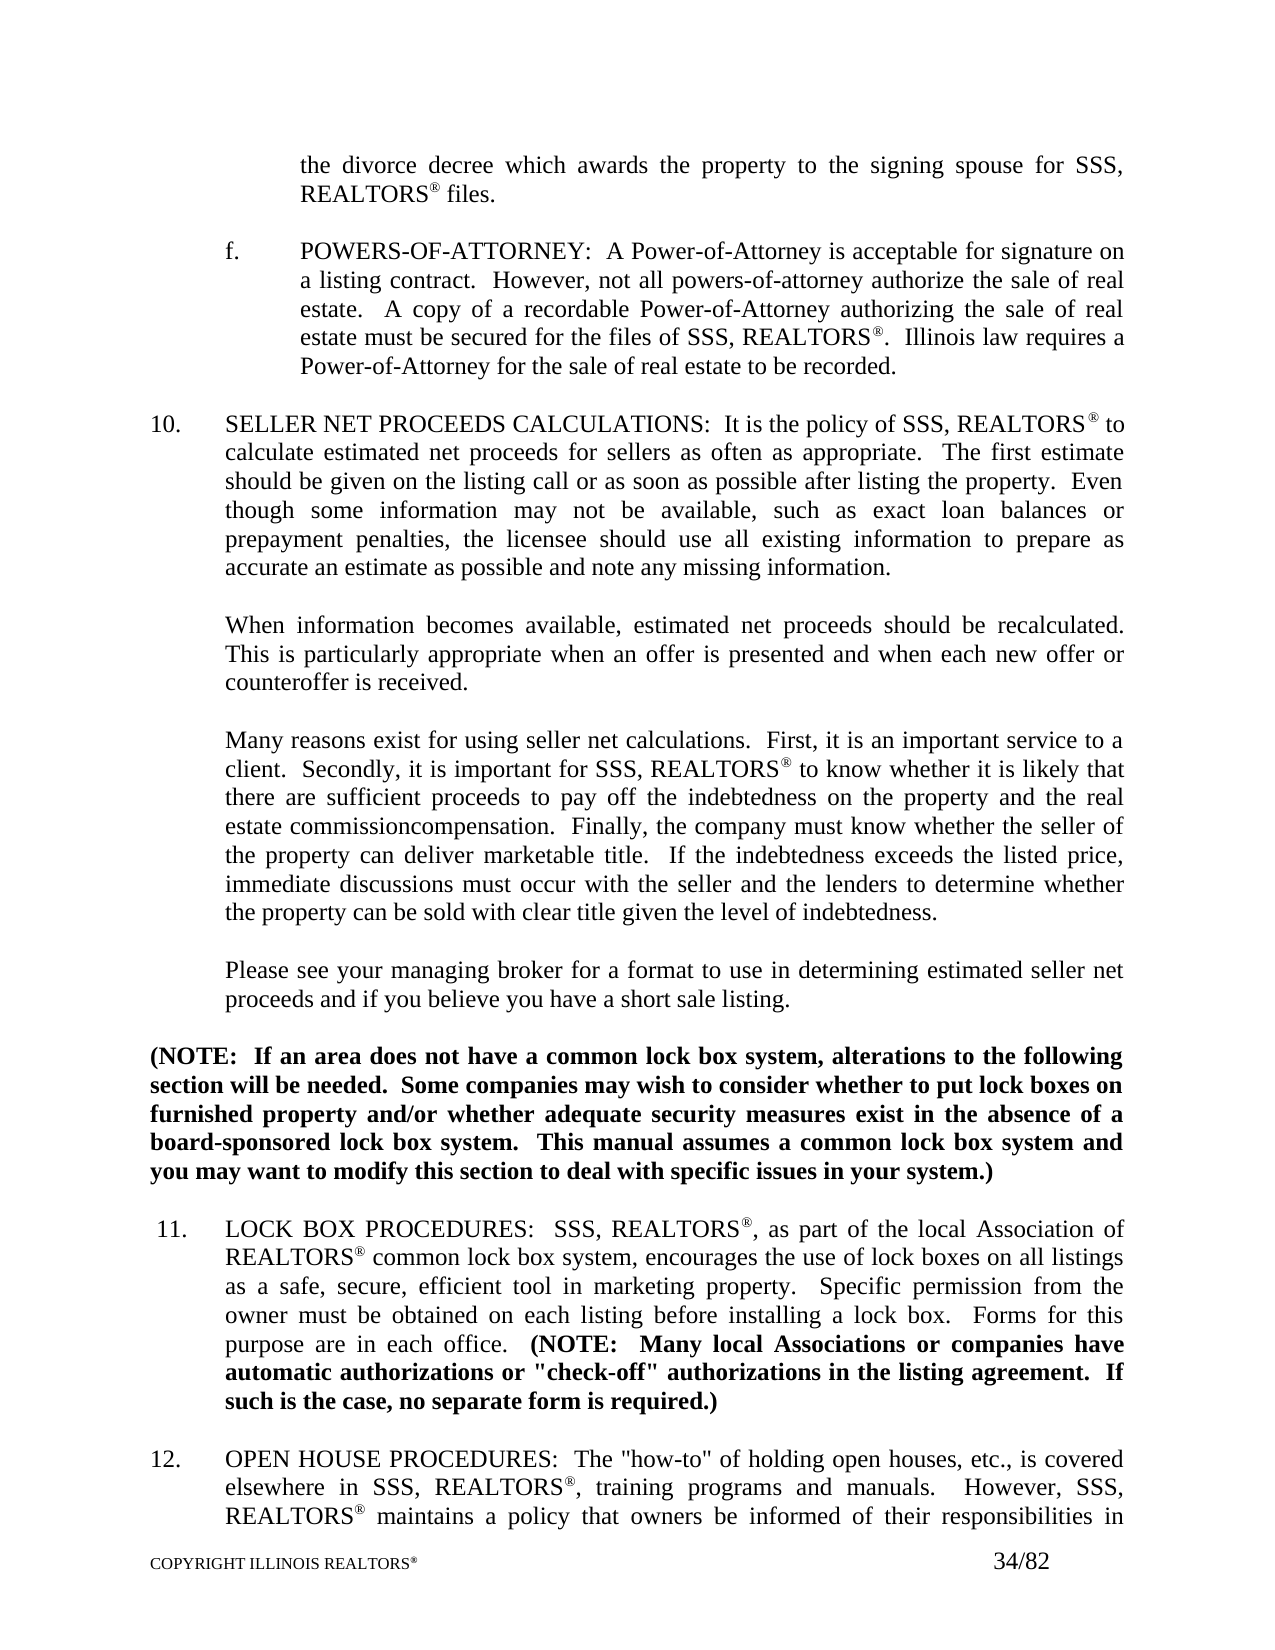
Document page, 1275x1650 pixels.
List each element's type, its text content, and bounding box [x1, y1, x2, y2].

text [150, 1444, 1125, 1530]
text 11. LOCK BOX PROCEDURES: SSS, REALTORS®, as part of the local Association of REALTORS® common lock box system, encourages the use of lock boxes on all listings as a safe, secure, efficient tool in marketing property. Specific permission from the owner must be obtained on each listing before installing a lock box. Forms for this purpose are in each office. (NOTE: Many local Associations or companies have automatic authorizations or "check-off" authorizations in the listing agreement. If such is the case, no separate form is required.) [150, 1214, 1125, 1415]
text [225, 150, 1125, 207]
text 10. SELLER NET PROCEEDS CALCULATIONS: It is the policy of SSS, REALTORS® to calculate estimated net proceeds for sellers as often as appropriate. The first estimate should be given on the listing call or as soon as possible after listing the property. Even though some information may not be available, such as exact loan balances or prepayment penalties, the licensee should use all existing information to prepare as accurate an estimate as possible and note any missing information. [150, 409, 1125, 581]
text f. POWERS-OF-ATTORNEY: A Power-of-Attorney is acceptable for signature on a listing contract. However, not all powers-of-attorney authorize the sale of real estate. A copy of a recordable Power-of-Attorney authorizing the sale of real estate must be secured for the files of SSS, REALTORS®. Illinois law requires a Power-of-Attorney for the sale of real estate to be recorded. [225, 236, 1125, 380]
text Many reasons exist for using seller net calculations. First, it is an important service to a client. Secondly, it is important for SSS, REALTORS® to know whether it is likely that there are sufficient proceeds to pay off the indebtedness on the property and the real estate commissioncompensation. Finally, the company must know whether the seller of the property can deliver marketable title. If the indebtedness exceeds the listed price, immediate discussions must occur with the seller and the lenders to determine whether the property can be sold with clear title given the level of indebtedness. [225, 725, 1125, 926]
text When information becomes available, estimated net proceeds should be recalculated. This is particularly appropriate when an offer is presented and when each new offer or counteroffer is received. [225, 610, 1125, 696]
text Please see your managing broker for a format to use in determining estimated seller net proceeds and if you believe you have a short sale listing. [225, 955, 1125, 1012]
text (NOTE: If an area does not have a common lock box system, alterations to the following section will be needed. Some companies may wish to consider whether to put lock boxes on furnished property and/or whether adequate security measures exist in the absence of a board-sponsored lock box system. This manual assumes a common lock box system and you may want to modify this section to deal with specific issues in your system.) [150, 1041, 1125, 1185]
